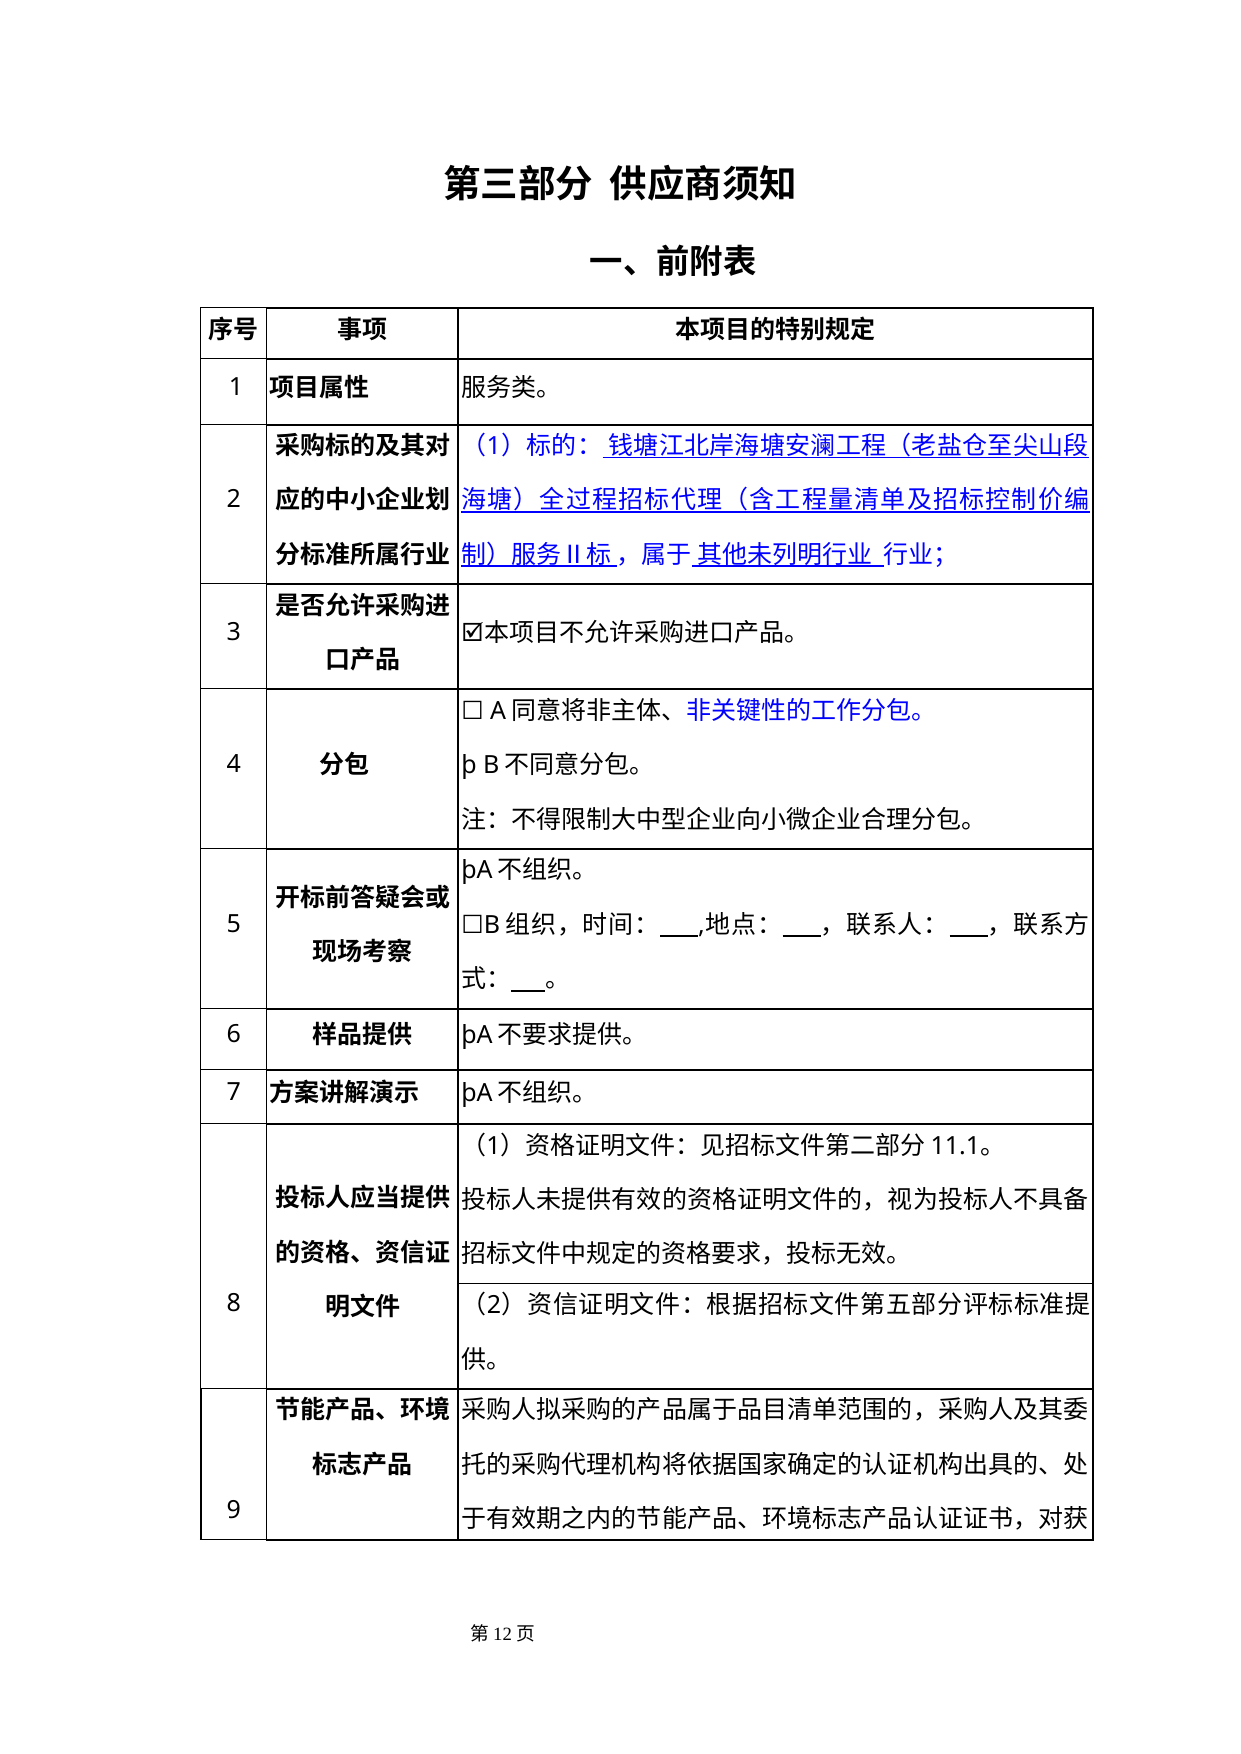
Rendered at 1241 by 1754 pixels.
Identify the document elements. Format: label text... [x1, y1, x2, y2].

table_cell 3 [201, 584, 266, 688]
text 第三部分 供应商须知 [189, 153, 1051, 208]
table_cell 5 [201, 849, 266, 1007]
table_cell 分包 [267, 690, 457, 848]
table_cell 9 [202, 1389, 266, 1538]
table_cell 开标前答疑会或现场考察 [267, 850, 457, 1007]
table_cell 节能产品、环境标志产品 [267, 1390, 457, 1538]
table_cell 1 [201, 359, 266, 423]
table_cell A同意将非主体、非关键性的工作分包。 B不同意分包。 注：不得限制大中型企业向小微企业合理分包。 [459, 690, 1092, 848]
table_cell 8 [201, 1124, 266, 1388]
table_header 本项目的特别规定 [459, 309, 1092, 358]
table_cell 方案讲解演示 [267, 1071, 457, 1123]
table_cell （2）资信证明文件：根据招标文件第五部分评标标准提供。 [459, 1284, 1092, 1388]
table_cell 采购标的及其对应的中小企业划分标准所属行业 [267, 426, 457, 583]
table_cell 样品提供 [267, 1010, 457, 1068]
table_cell 7 [201, 1070, 266, 1123]
table_cell 项目属性 [267, 360, 457, 423]
table_cell 4 [201, 689, 266, 848]
text 一、前附表 [189, 235, 1051, 283]
table_cell （1）标的： 钱塘江北岸海塘安澜工程（老盐仓至尖山段海塘）全过程招标代理（含工程量清单及招标控制价编制）服务Ⅱ标 ，属于 其他未列明行业 行业； [459, 426, 1092, 583]
table_cell 6 [201, 1009, 266, 1068]
table_cell A不要求提供。 [459, 1010, 1092, 1068]
table_cell A不组织。 [459, 1071, 1092, 1123]
table_cell 是否允许采购进口产品 [267, 585, 457, 688]
table_cell （1）资格证明文件：见招标文件第二部分11.1。 投标人未提供有效的资格证明文件的，视为投标人不具备招标文件中规定的资格要求，投标无效。 [459, 1125, 1092, 1283]
table_cell 本项目不允许采购进口产品。 [459, 585, 1092, 688]
table_cell 2 [201, 425, 266, 583]
table_header 事项 [267, 309, 457, 358]
table_cell 投标人应当提供的资格、资信证明文件 [267, 1125, 457, 1388]
table_cell 服务类。 [459, 360, 1092, 423]
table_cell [459, 1390, 1092, 1538]
table_cell A不组织。 B组织，时间： ,地点： ，联系人： ，联系方式： 。 [459, 850, 1092, 1007]
table_header 序号 [201, 308, 266, 358]
